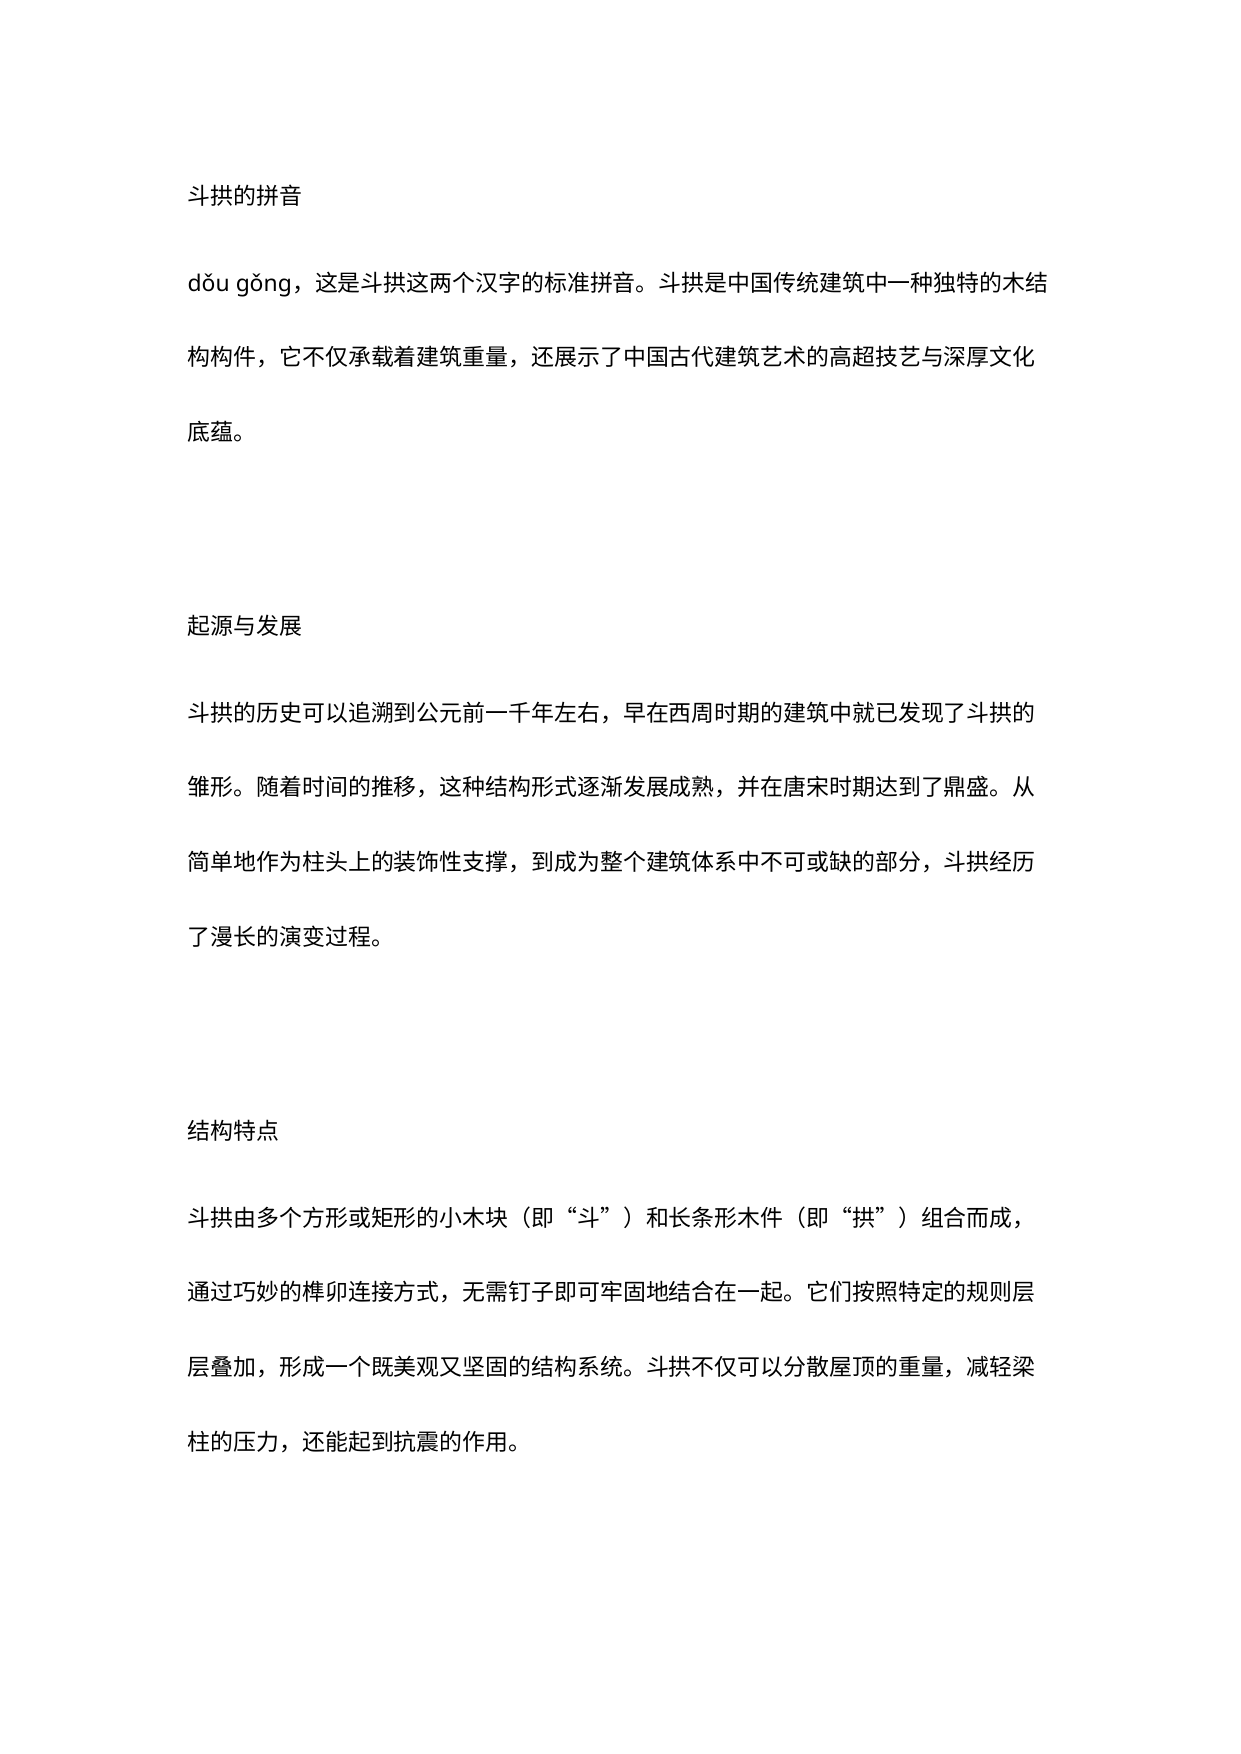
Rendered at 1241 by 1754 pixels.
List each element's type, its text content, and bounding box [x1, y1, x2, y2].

text 斗拱的拼音 [187, 162, 1053, 227]
text 斗拱由多个方形或矩形的小木块（即“斗”）和长条形木件（即“拱”）组合而成，通过巧妙的榫卯连接方式，无需钉子即可牢固地结合在一起。它们按照特定的规则层层叠加，形成一个既美观又坚固的结构系统。斗拱不仅可以分散屋顶的重量，减轻梁柱的压力，还能起到抗震的作用。 [187, 1184, 1053, 1473]
text 结构特点 [187, 1097, 1053, 1162]
text dǒu gǒng，这是斗拱这两个汉字的标准拼音。斗拱是中国传统建筑中一种独特的木结构构件，它不仅承载着建筑重量，还展示了中国古代建筑艺术的高超技艺与深厚文化底蕴。 [187, 248, 1053, 463]
text 起源与发展 [187, 592, 1053, 657]
text 斗拱的历史可以追溯到公元前一千年左右，早在西周时期的建筑中就已发现了斗拱的雏形。随着时间的推移，这种结构形式逐渐发展成熟，并在唐宋时期达到了鼎盛。从简单地作为柱头上的装饰性支撑，到成为整个建筑体系中不可或缺的部分，斗拱经历了漫长的演变过程。 [187, 679, 1053, 968]
